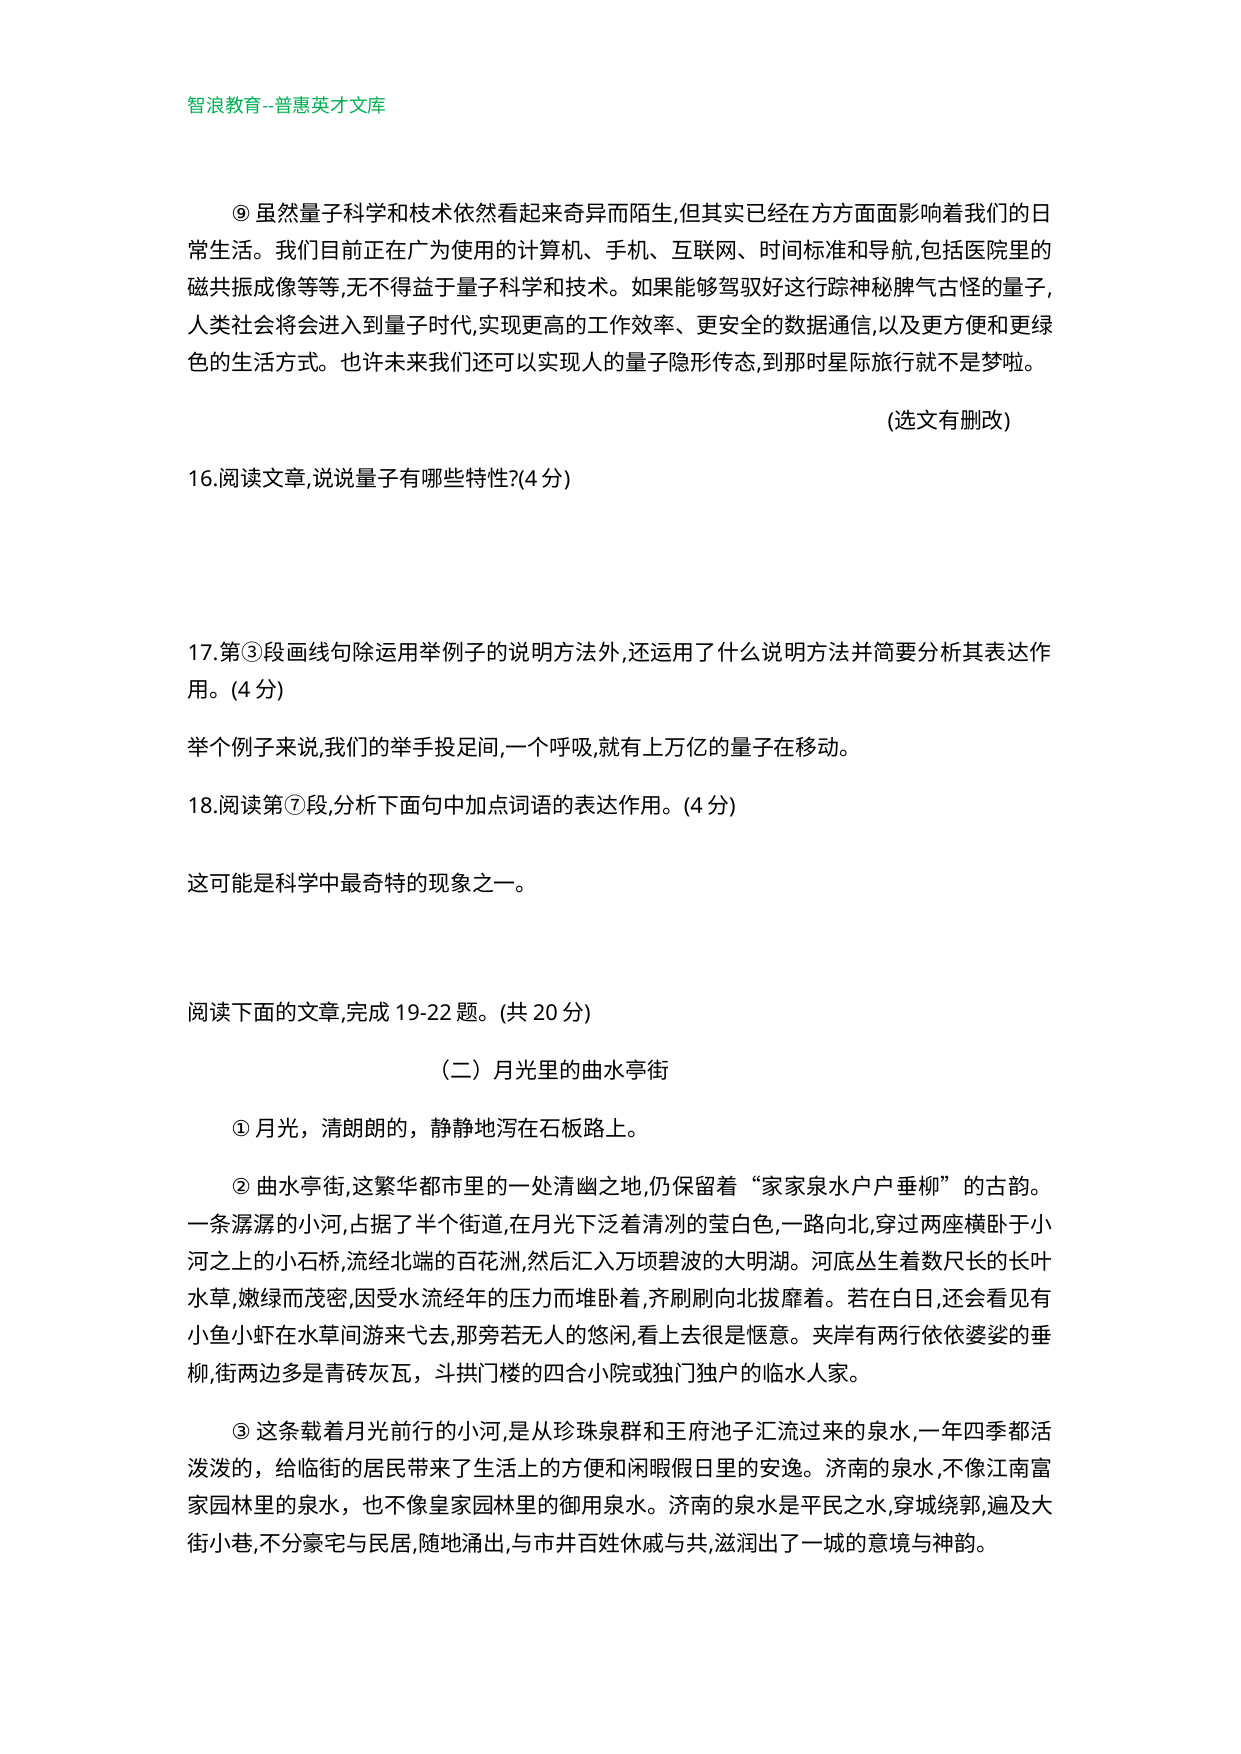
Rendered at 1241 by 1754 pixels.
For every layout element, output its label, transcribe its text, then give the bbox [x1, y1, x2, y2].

list ①月光，清朗朗的，静静地泻在石板路上。 [187, 1111, 1053, 1143]
list ②曲水亭街,这繁华都市里的一处清幽之地,仍保留着“家家泉水户户垂柳”的古韵。一条潺潺的小河,占据了半个街道,在月光下泛着清冽的莹白色,一路向北,穿过两座横卧于小河之上的小石桥,流经北端的百花洲,然后汇入万顷碧波的大明湖。河底丛生着数尺长的长叶水草,嫩绿而茂密,因受水流经年的压力而堆卧着,齐刷刷向北拔靡着。若在白日,还会看见有小鱼小虾在水草间游来弋去,那旁若无人的悠闲,看上去很是惬意。夹岸有两行依依婆娑的垂柳,街两边多是青砖灰瓦，斗拱门楼的四合小院或独门独户的临水人家。 [187, 1169, 1053, 1388]
list 举个例子来说,我们的举手投足间,一个呼吸,就有上万亿的量子在移动。 [187, 729, 1053, 762]
list 18.阅读第⑦段,分析下面句中加点词语的表达作用。(4分) [187, 787, 1053, 820]
list (选文有删改) [187, 403, 1053, 435]
list ③这条载着月光前行的小河,是从珍珠泉群和王府池子汇流过来的泉水,一年四季都活泼泼的，给临街的居民带来了生活上的方便和闲暇假日里的安逸。济南的泉水,不像江南富家园林里的泉水，也不像皇家园林里的御用泉水。济南的泉水是平民之水,穿城绕郭,遍及大街小巷,不分豪宅与民居,随地涌出,与市井百姓休戚与共,滋润出了一城的意境与神韵。 [187, 1413, 1053, 1558]
list 阅读下面的文章,完成19-22题。(共20分) [187, 995, 1053, 1027]
list 17.第③段画线句除运用举例子的说明方法外,还运用了什么说明方法并简要分析其表达作用。(4分) [187, 634, 1053, 704]
list ⑨虽然量子科学和枝术依然看起来奇异而陌生,但其实已经在方方面面影响着我们的日常生活。我们目前正在广为使用的计算机、手机、互联网、时间标准和导航,包括医院里的磁共振成像等等,无不得益于量子科学和技术。如果能够驾驭好这行踪神秘脾气古怪的量子,人类社会将会进入到量子时代,实现更高的工作效率、更安全的数据通信,以及更方便和更绿色的生活方式。也许未来我们还可以实现人的量子隐形传态,到那时星际旅行就不是梦啦。 [187, 196, 1053, 377]
list 这可能是科学中最奇特的现象之一。 [187, 846, 1053, 911]
list （二）月光里的曲水亭街 [187, 1053, 1053, 1086]
list 16.阅读文章,说说量子有哪些特性?(4分) [187, 461, 1053, 493]
